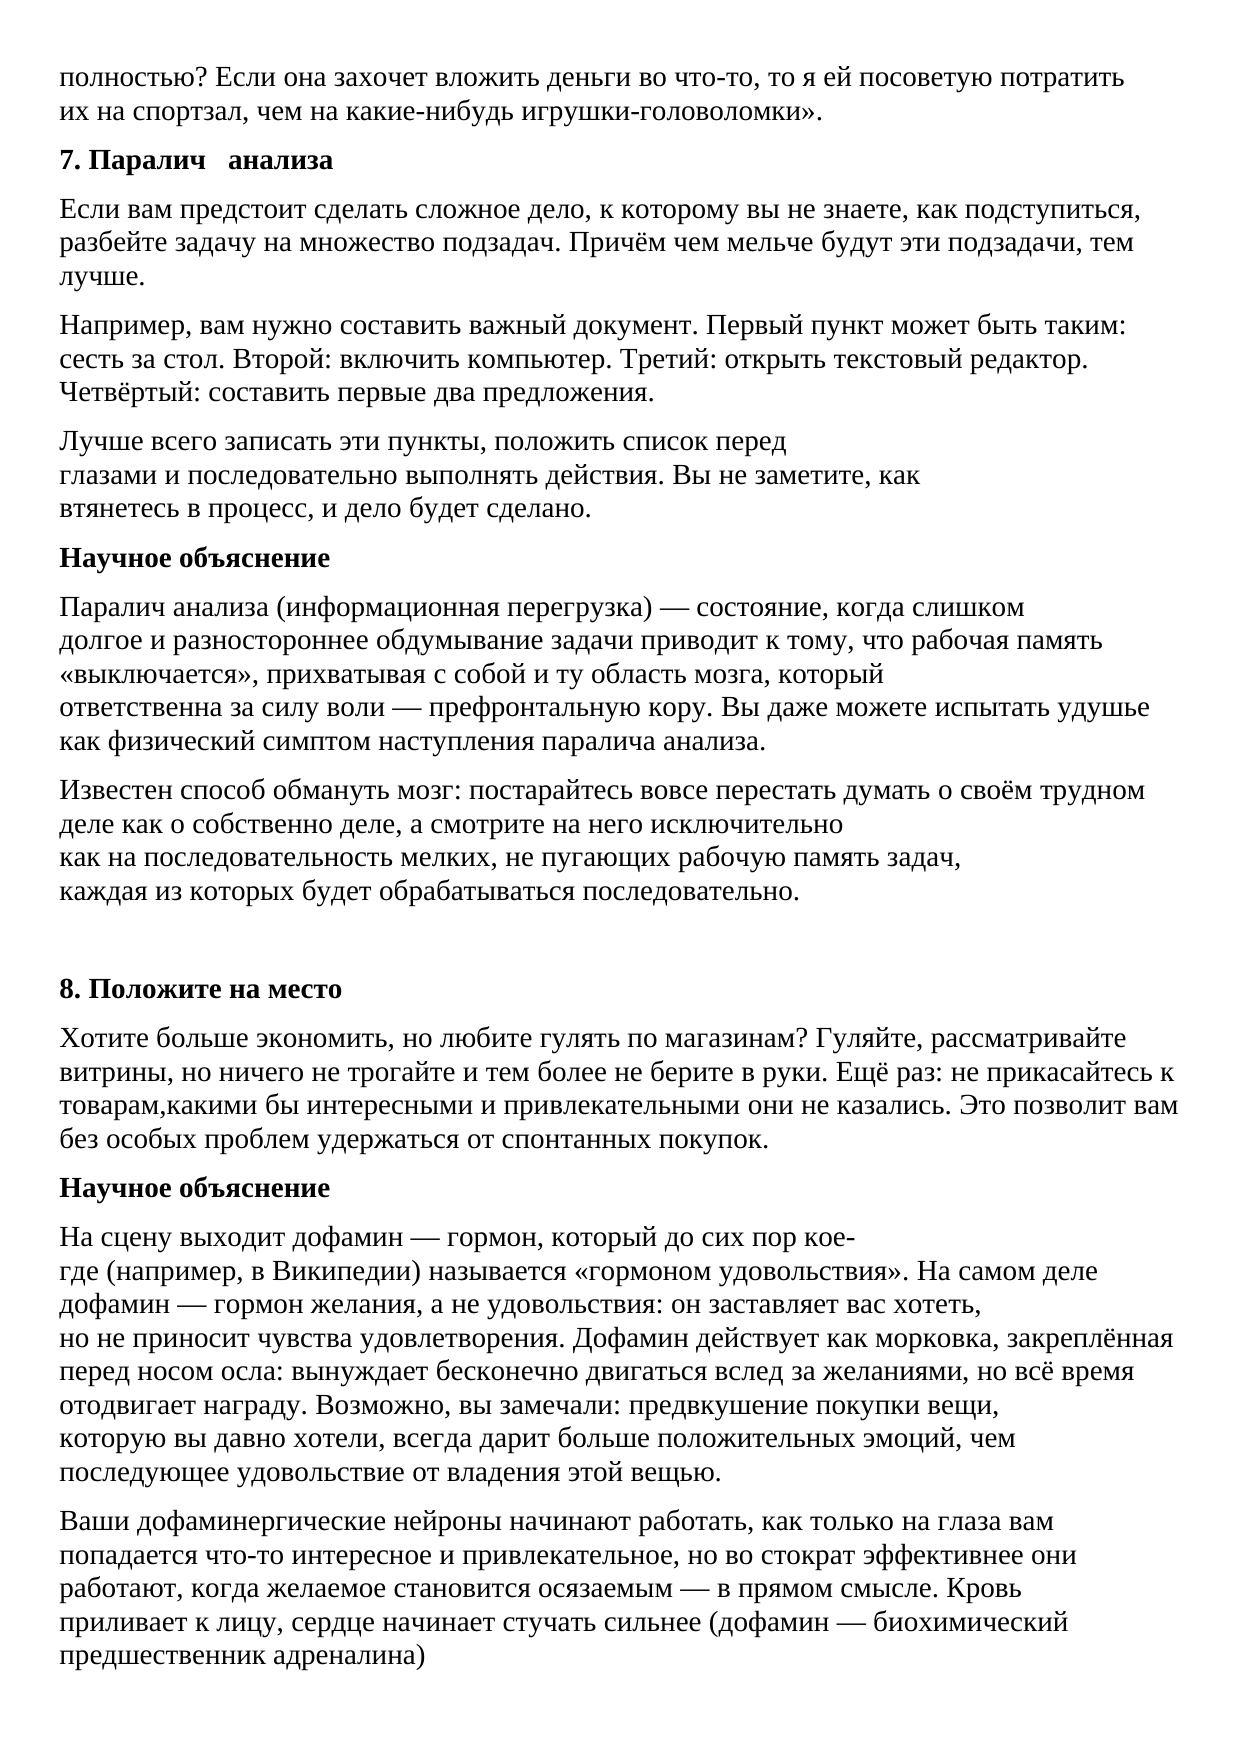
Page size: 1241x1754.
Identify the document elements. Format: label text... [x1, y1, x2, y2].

text 7. Паралич анализа [59, 142, 1181, 175]
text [59, 59, 1181, 126]
text Научное объяснение [59, 1170, 1181, 1204]
text 8. Положите на место [59, 971, 1181, 1005]
text Если вам предстоит сделать сложное дело, к которому вы не знаете, как подступиться, разбейте задачу на множество подзадач. Причём чем мельче будут эти подзадачи, тем лучше. [59, 191, 1181, 292]
text На сцену выходит дофамин — гормон, который до сих пор кое-где (например, в Википедии) называется «гормоном удовольствия». На самом деле дофамин — гормон желания, а не удовольствия: он заставляет вас хотеть, но не приносит чувства удовлетворения. Дофамин действует как морковка, закреплённая перед носом осла: вынуждает бесконечно двигаться вслед за желаниями, но всё время отодвигает награду. Возможно, вы замечали: предвкушение покупки вещи, которую вы давно хотели, всегда дарит больше положительных эмоций, чем последующее удовольствие от владения этой вещью. [59, 1219, 1181, 1488]
text Хотите больше экономить, но любите гулять по магазинам? Гуляйте, рассматривайте витрины, но ничего не трогайте и тем более не берите в руки. Ещё раз: не прикасайтесь к товарам,какими бы интересными и привлекательными они не казались. Это позволит вам без особых проблем удержаться от спонтанных покупок. [59, 1020, 1181, 1154]
text Например, вам нужно составить важный документ. Первый пункт может быть таким: сесть за стол. Второй: включить компьютер. Третий: открыть текстовый редактор. Четвёртый: составить первые два предложения. [59, 307, 1181, 408]
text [59, 1503, 1181, 1671]
text Лучше всего записать эти пункты, положить список перед глазами и последовательно выполнять действия. Вы не заметите, как втянетесь в процесс, и дело будет сделано. [59, 423, 1181, 524]
text Паралич анализа (информационная перегрузка) — состояние, когда слишком долгое и разностороннее обдумывание задачи приводит к тому, что рабочая память «выключается», прихватывая с собой и ту область мозга, который ответственна за силу воли — префронтальную кору. Вы даже можете испытать удушье как физический симптом наступления паралича анализа. [59, 589, 1181, 757]
text Известен способ обмануть мозг: постарайтесь вовсе перестать думать о своём трудном деле как о собственно деле, а смотрите на него исключительно как на последовательность мелких, не пугающих рабочую память задач, каждая из которых будет обрабатываться последовательно. [59, 772, 1181, 906]
text Научное объяснение [59, 540, 1181, 573]
